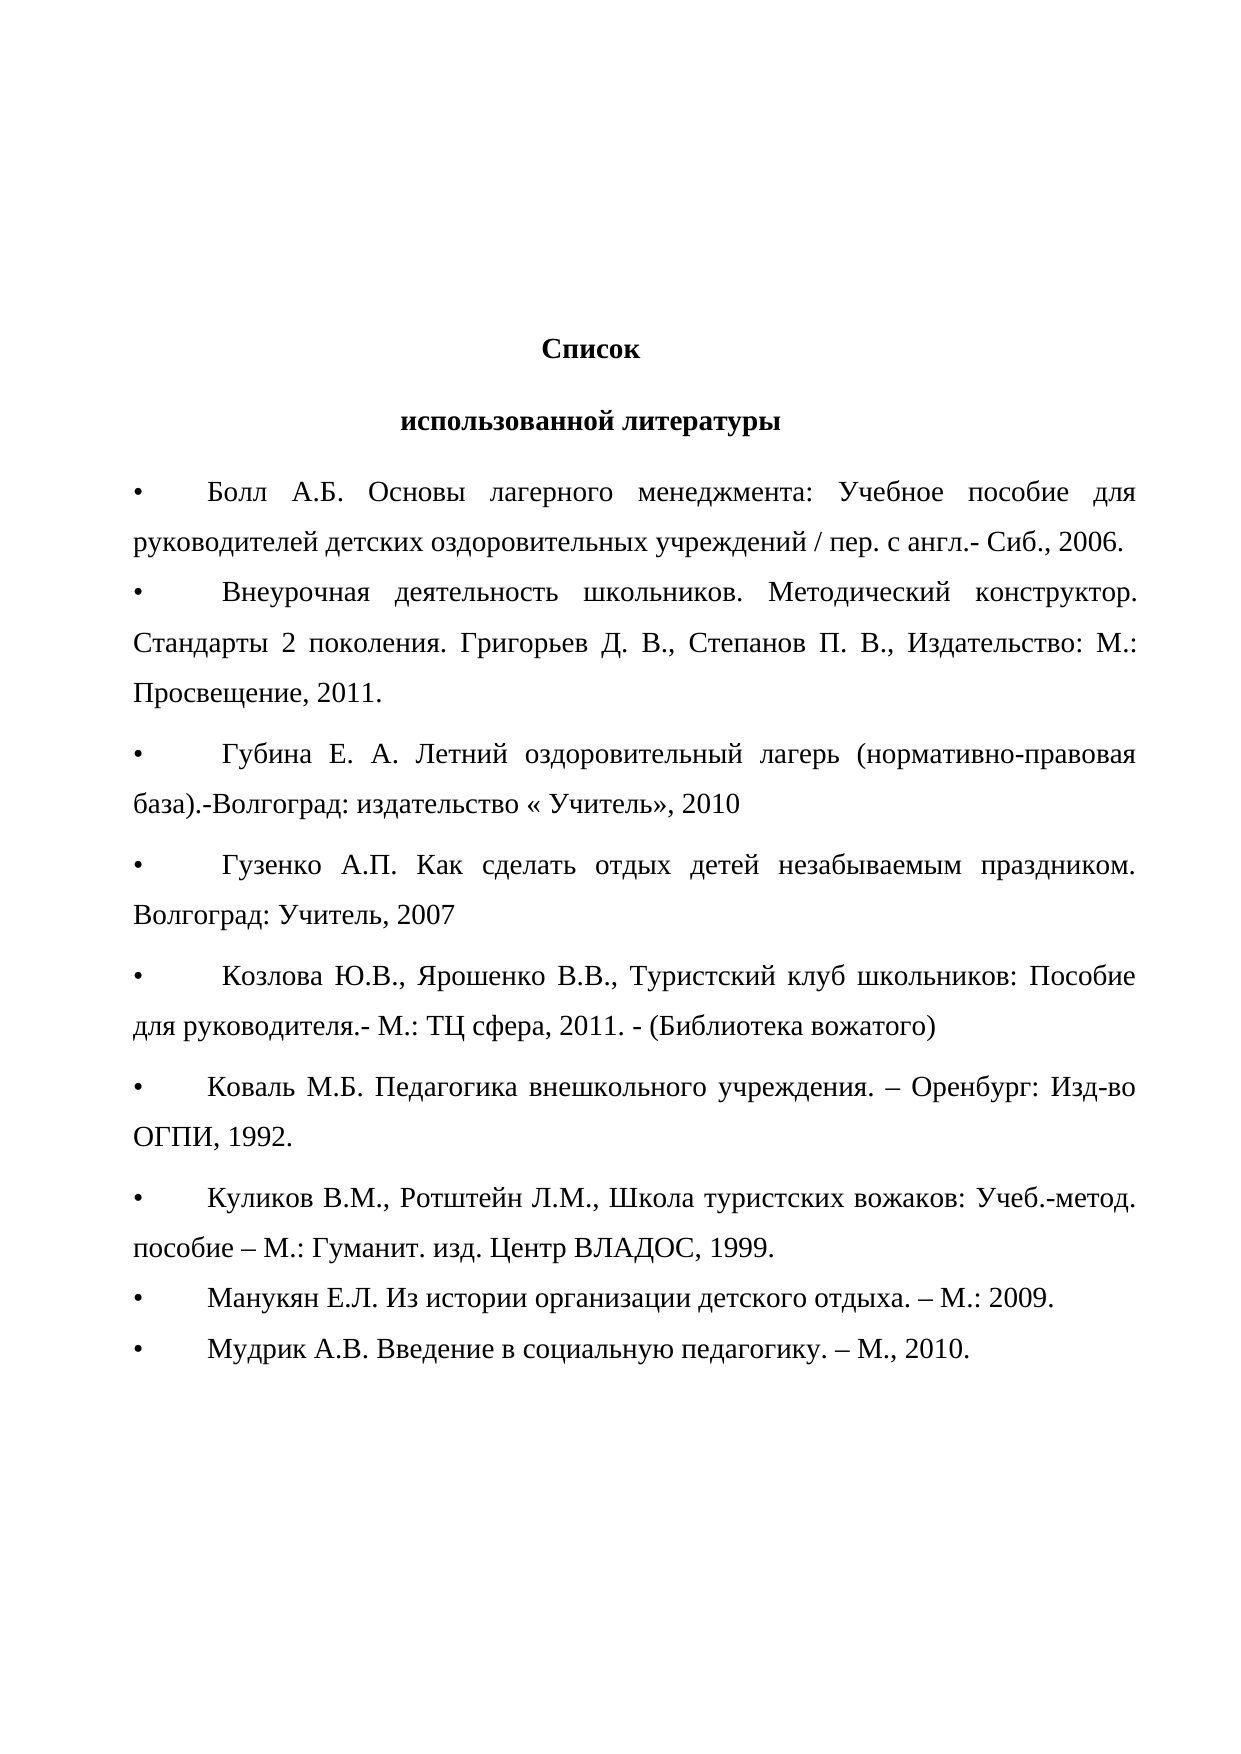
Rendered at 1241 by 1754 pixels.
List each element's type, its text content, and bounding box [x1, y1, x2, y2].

list Мудрик А.В. Введение в социальную педагогику. – М., 2010. [133, 1331, 1137, 1364]
list Коваль М.Б. Педагогика внешкольного учреждения. – Оренбург: Изд-во ОГПИ, 1992. [133, 1069, 1137, 1153]
text Список [44, 332, 1137, 365]
list Болл А.Б. Основы лагерного менеджмента: Учебное пособие для руководителей детских оздоровительных учреждений / пер. с англ.- Сиб., 2006. [133, 474, 1137, 558]
list Губина Е. А. Летний оздоровительный лагерь (нормативно-правовая база).-Волгоград: издательство « Учитель», 2010 [133, 736, 1137, 820]
text использованной литературы [44, 403, 1137, 436]
list Гузенко А.П. Как сделать отдых детей незабываемым праздником. Волгоград: Учитель, 2007 [133, 847, 1137, 931]
list Манукян Е.Л. Из истории организации детского отдыха. – М.: 2009. [133, 1281, 1137, 1314]
list Куликов В.М., Ротштейн Л.М., Школа туристских вожаков: Учеб.-метод. пособие – М.: Гуманит. изд. Центр ВЛАДОС, 1999. [133, 1180, 1137, 1264]
list Внеурочная деятельность школьников. Методический конструктор. Стандарты 2 поколения. Григорьев Д. В., Степанов П. В., Издательство: М.: Просвещение, 2011. [133, 574, 1139, 709]
list Козлова Ю.В., Ярошенко В.В., Туристский клуб школьников: Пособие для руководителя.- М.: ТЦ сфера, 2011. - (Библиотека вожатого) [133, 958, 1137, 1042]
